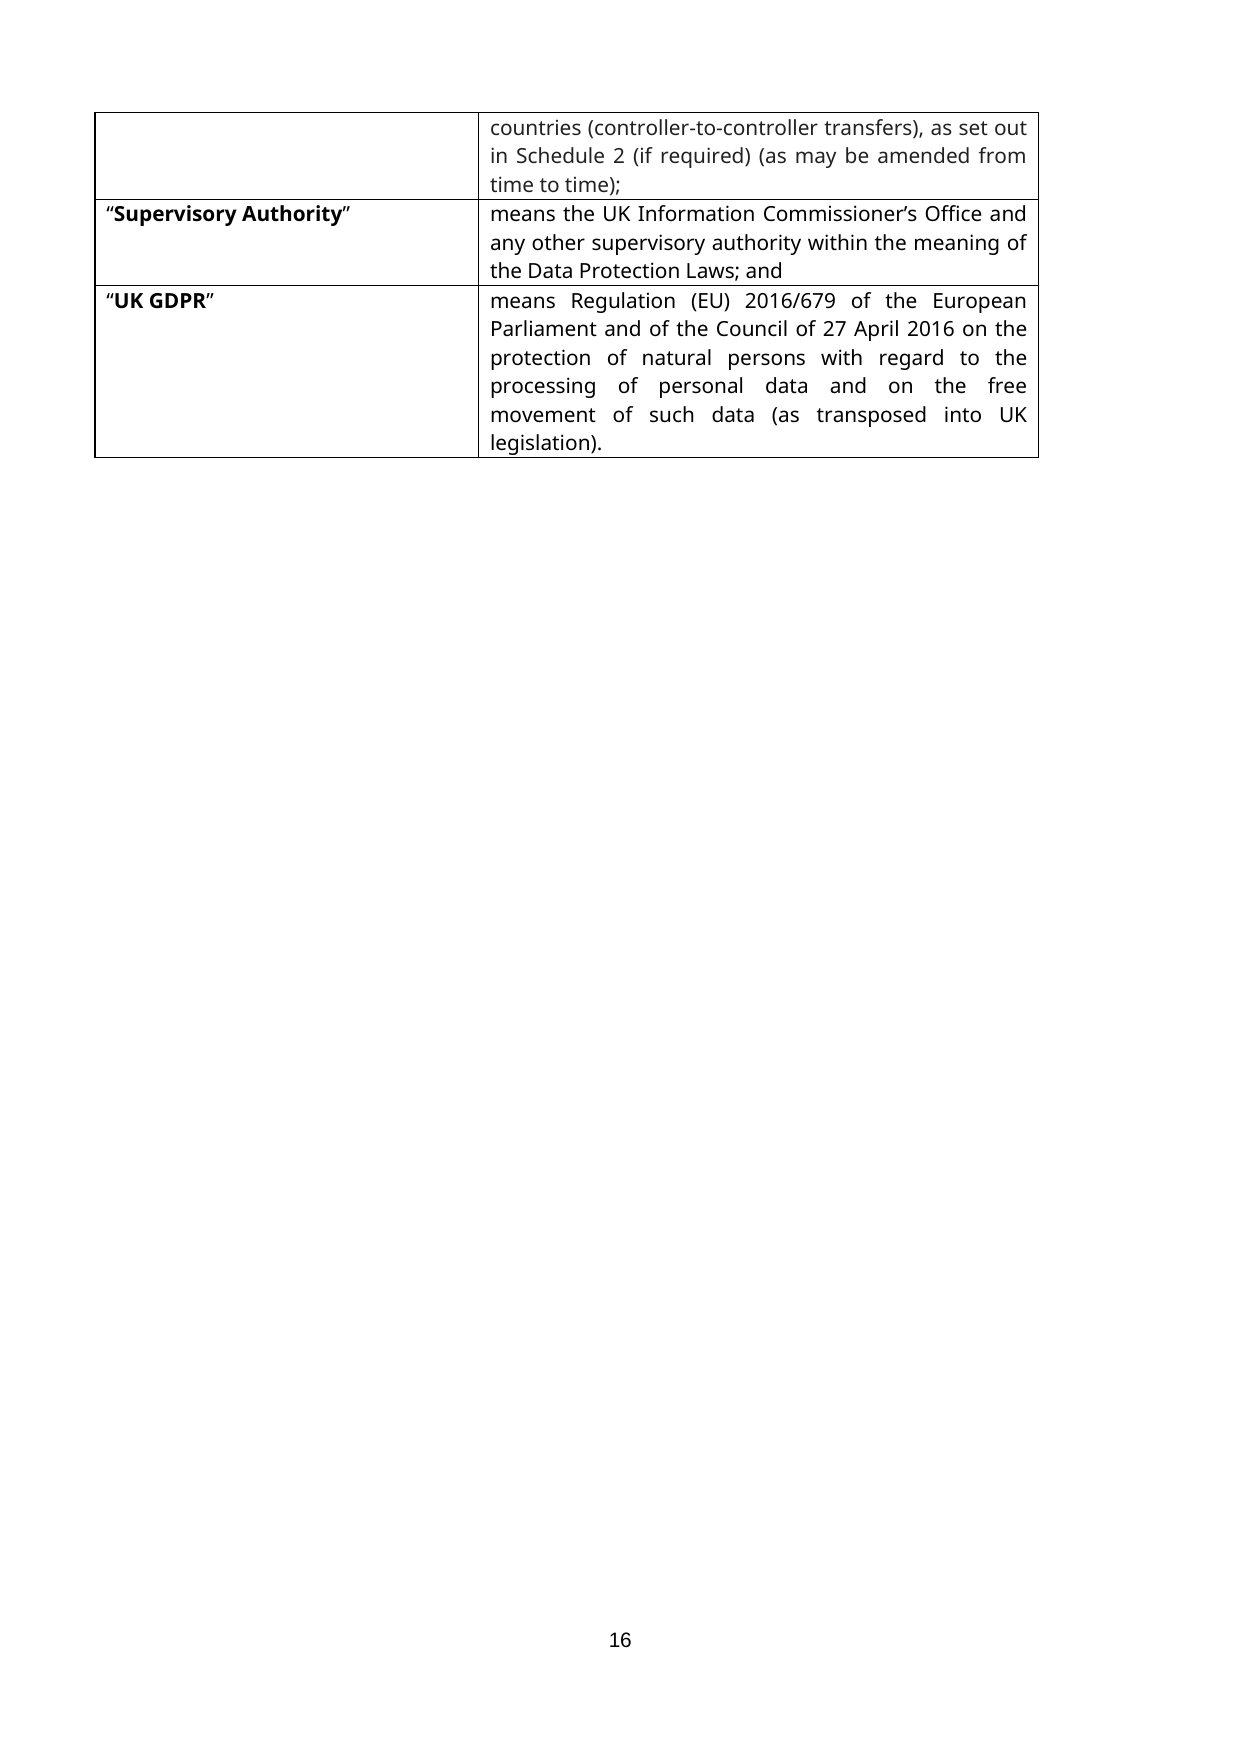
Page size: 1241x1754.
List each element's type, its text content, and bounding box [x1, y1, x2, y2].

table_cell “UK GDPR” [96, 286, 478, 457]
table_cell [479, 113, 1038, 198]
table_cell “Supervisory Authority” [96, 200, 478, 285]
table_cell means Regulation (EU) 2016/679 of the European Parliament and of the Council of 27 April 2016 on the protection of natural persons with regard to the processing of personal data and on the free movement of such data (as transposed into UK legislation). [479, 286, 1038, 457]
table_cell means the UK Information Commissioner’s Office and any other supervisory authority within the meaning of the Data Protection Laws; and [479, 200, 1038, 285]
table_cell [96, 113, 478, 198]
